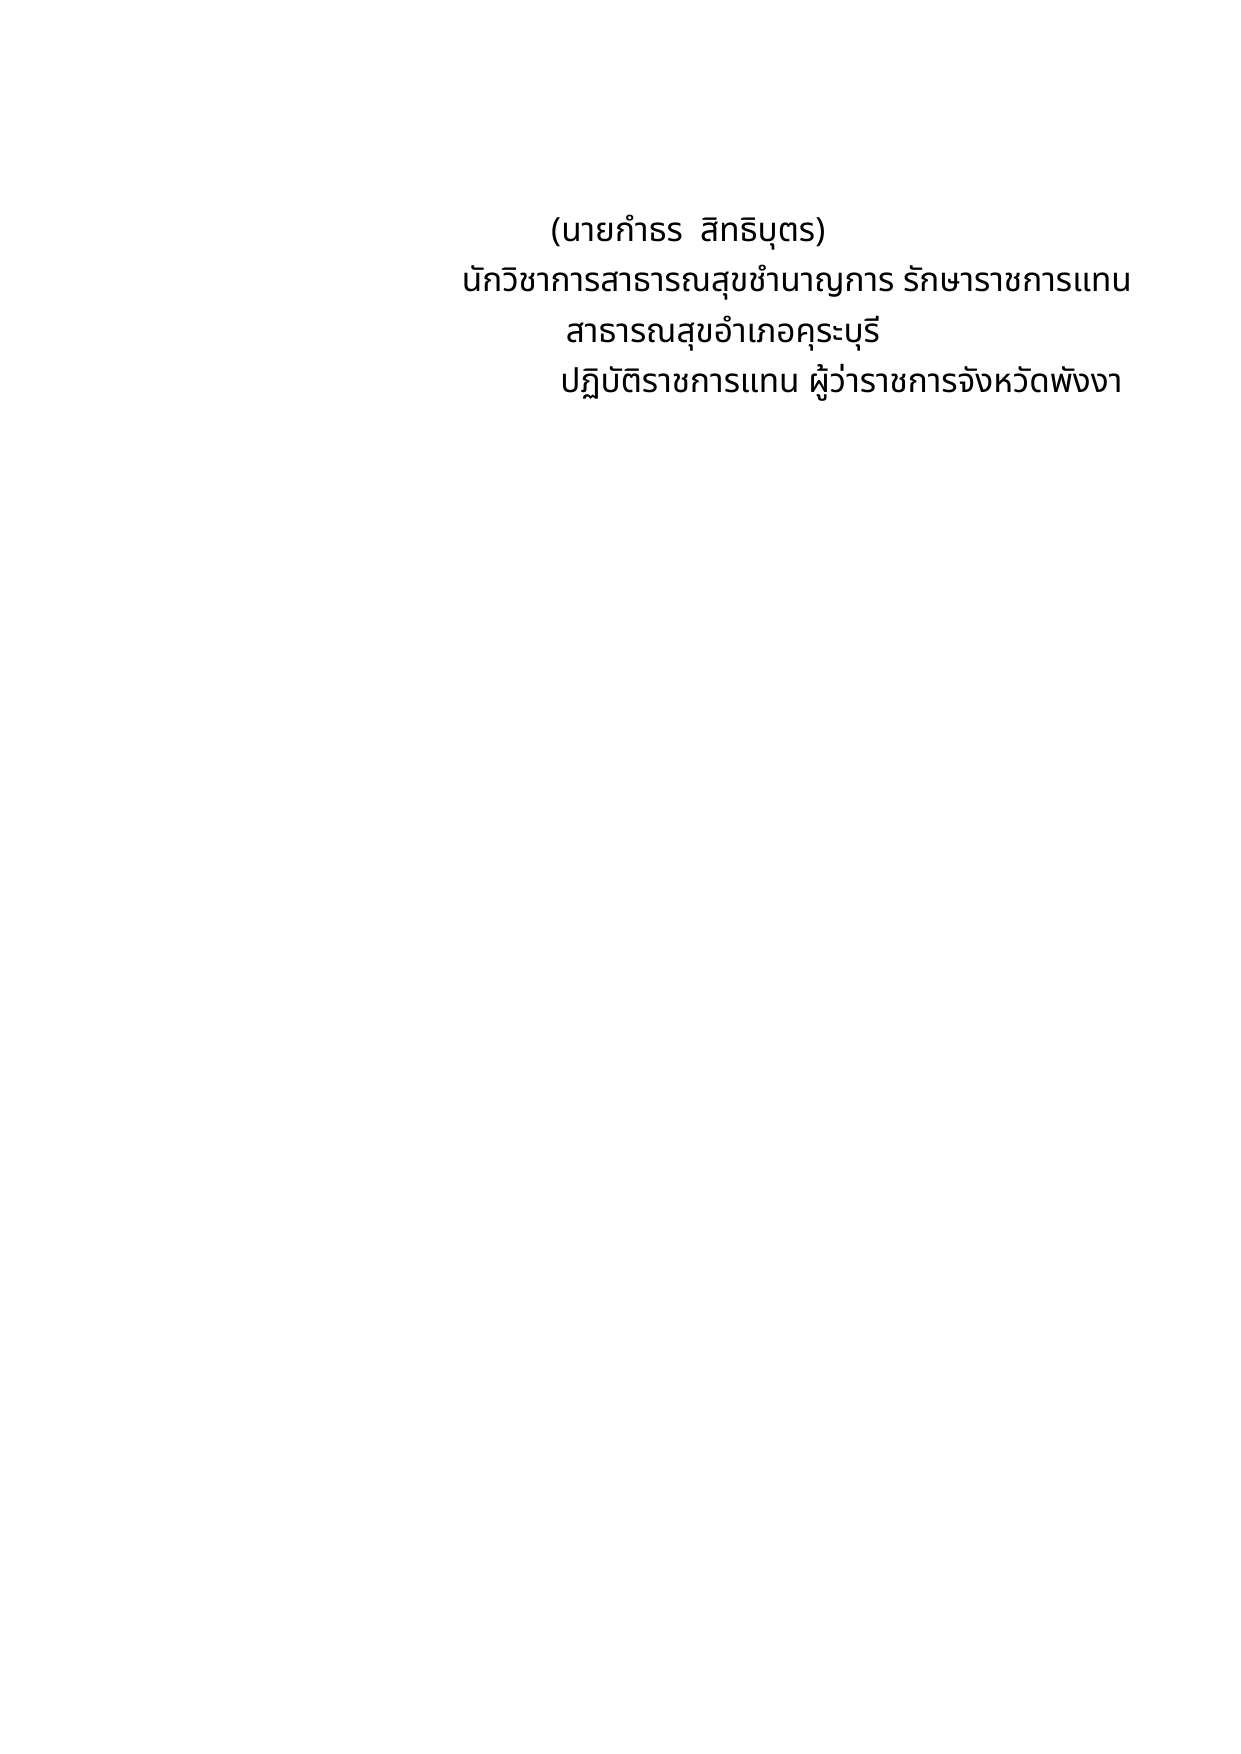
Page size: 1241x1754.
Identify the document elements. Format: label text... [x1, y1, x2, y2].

text (นายกำธร สิทธิบุตร) [525, 206, 1165, 256]
text ปฏิบัติราชการแทน ผู้ว่าราชการจังหวัดพังงา [75, 357, 1165, 407]
text สาธารณสุขอำเภอคุระบุรี [75, 307, 1165, 357]
text นักวิชาการสาธารณสุขชำนาญการ รักษาราชการแทน [75, 256, 1165, 307]
